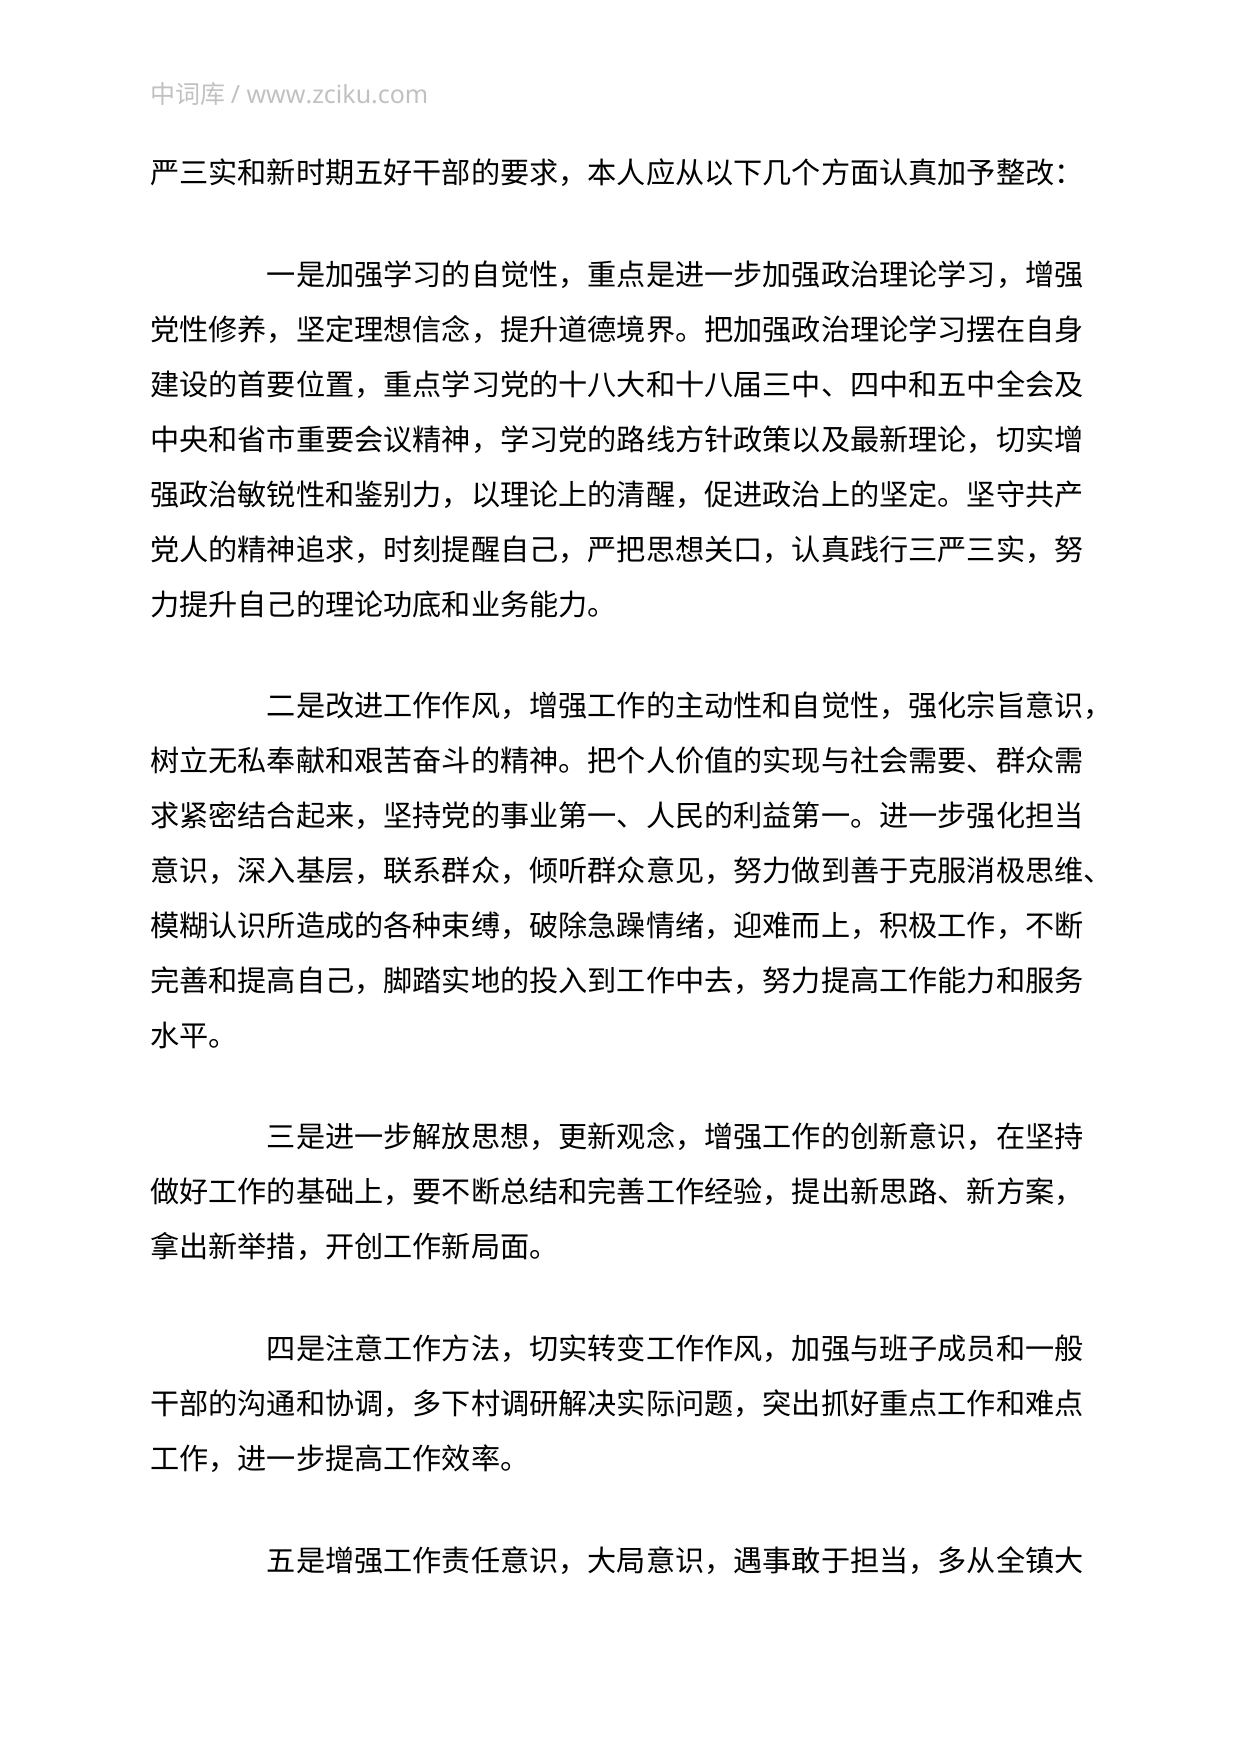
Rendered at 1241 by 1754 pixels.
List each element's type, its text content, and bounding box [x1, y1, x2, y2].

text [150, 1537, 1090, 1579]
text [150, 150, 1090, 192]
text 一是加强学习的自觉性，重点是进一步加强政治理论学习，增强党性修养，坚定理想信念，提升道德境界。把加强政治理论学习摆在自身建设的首要位置，重点学习党的十八大和十八届三中、四中和五中全会及中央和省市重要会议精神，学习党的路线方针政策以及最新理论，切实增强政治敏锐性和鉴别力，以理论上的清醒，促进政治上的坚定。坚守共产党人的精神追求，时刻提醒自己，严把思想关口，认真践行三严三实，努力提升自己的理论功底和业务能力。 [150, 252, 1090, 623]
text 三是进一步解放思想，更新观念，增强工作的创新意识，在坚持做好工作的基础上，要不断总结和完善工作经验，提出新思路、新方案，拿出新举措，开创工作新局面。 [150, 1114, 1090, 1266]
text 二是改进工作作风，增强工作的主动性和自觉性，强化宗旨意识，树立无私奉献和艰苦奋斗的精神。把个人价值的实现与社会需要、群众需求紧密结合起来，坚持党的事业第一、人民的利益第一。进一步强化担当意识，深入基层，联系群众，倾听群众意见，努力做到善于克服消极思维、模糊认识所造成的各种束缚，破除急躁情绪，迎难而上，积极工作，不断完善和提高自己，脚踏实地的投入到工作中去，努力提高工作能力和服务水平。 [150, 683, 1090, 1054]
text 四是注意工作方法，切实转变工作作风，加强与班子成员和一般干部的沟通和协调，多下村调研解决实际问题，突出抓好重点工作和难点工作，进一步提高工作效率。 [150, 1326, 1090, 1478]
